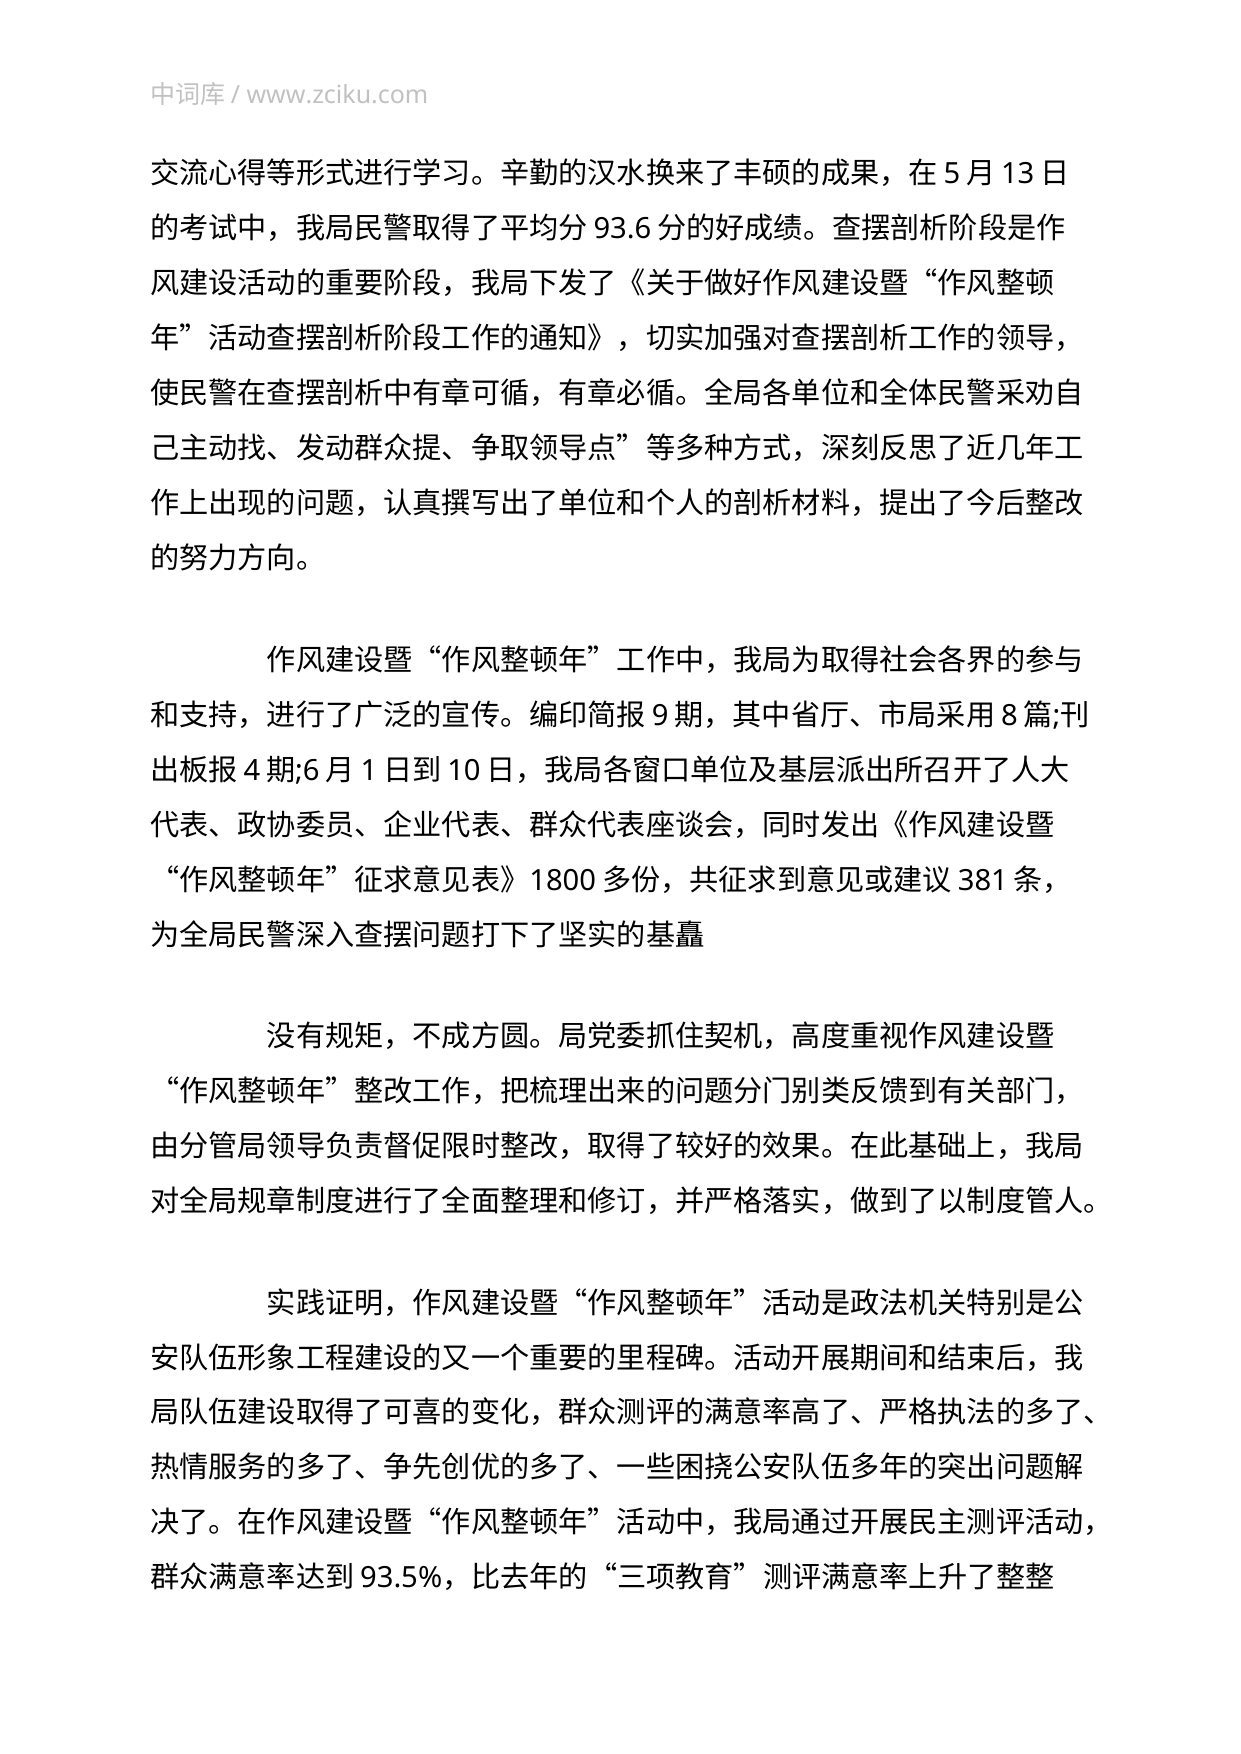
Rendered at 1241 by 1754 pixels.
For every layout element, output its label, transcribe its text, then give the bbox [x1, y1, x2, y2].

text 没有规矩，不成方圆。局党委抓住契机，高度重视作风建设暨“作风整顿年”整改工作，把梳理出来的问题分门别类反馈到有关部门，由分管局领导负责督促限时整改，取得了较好的效果。在此基础上，我局对全局规章制度进行了全面整理和修订，并严格落实，做到了以制度管人。 [150, 1013, 1090, 1220]
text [150, 1279, 1090, 1596]
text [150, 150, 1090, 577]
text 作风建设暨“作风整顿年”工作中，我局为取得社会各界的参与和支持，进行了广泛的宣传。编印简报9期，其中省厅、市局采用8篇;刊出板报4期;6月1日到10日，我局各窗口单位及基层派出所召开了人大代表、政协委员、企业代表、群众代表座谈会，同时发出《作风建设暨“作风整顿年”征求意见表》1800多份，共征求到意见或建议381条，为全局民警深入查摆问题打下了坚实的基矗 [150, 636, 1090, 953]
